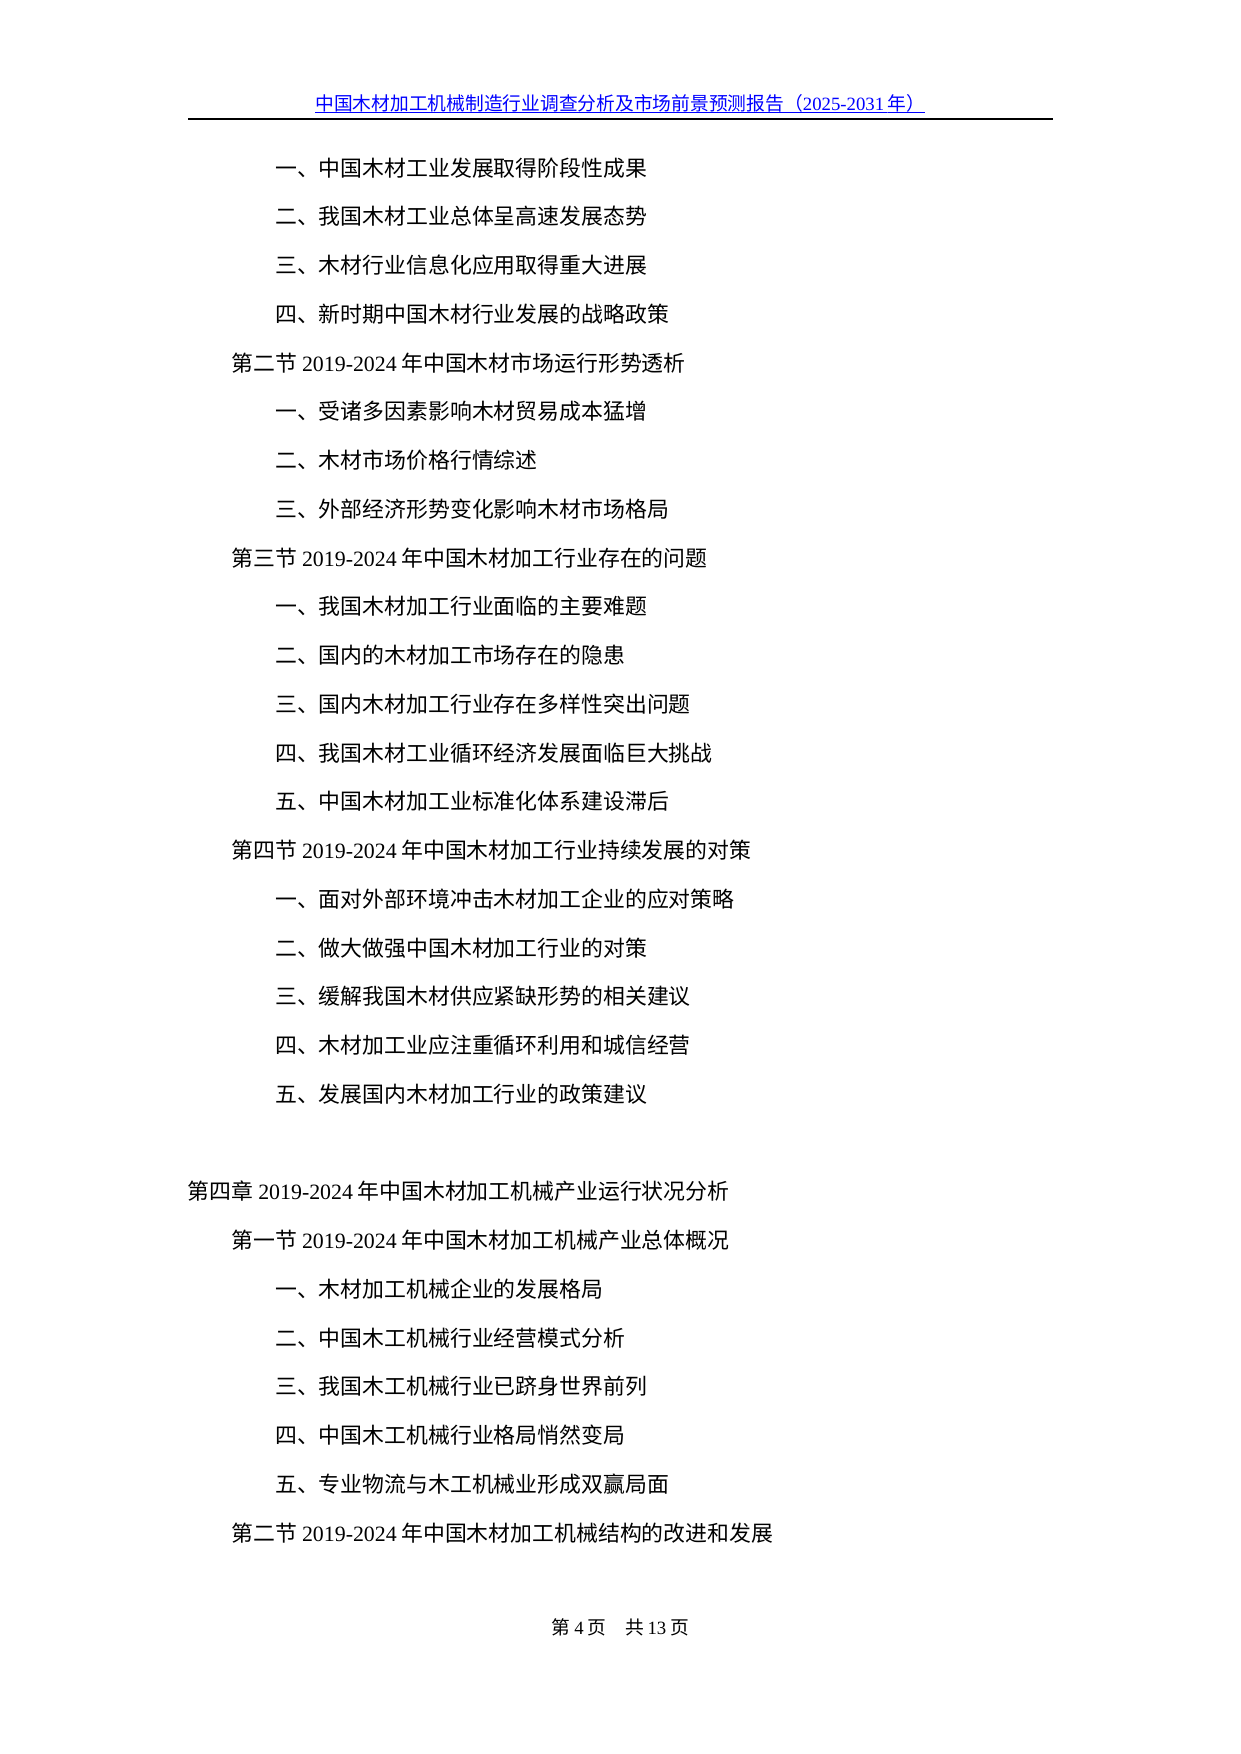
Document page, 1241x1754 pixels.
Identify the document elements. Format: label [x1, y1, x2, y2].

text [187, 150, 1053, 1548]
